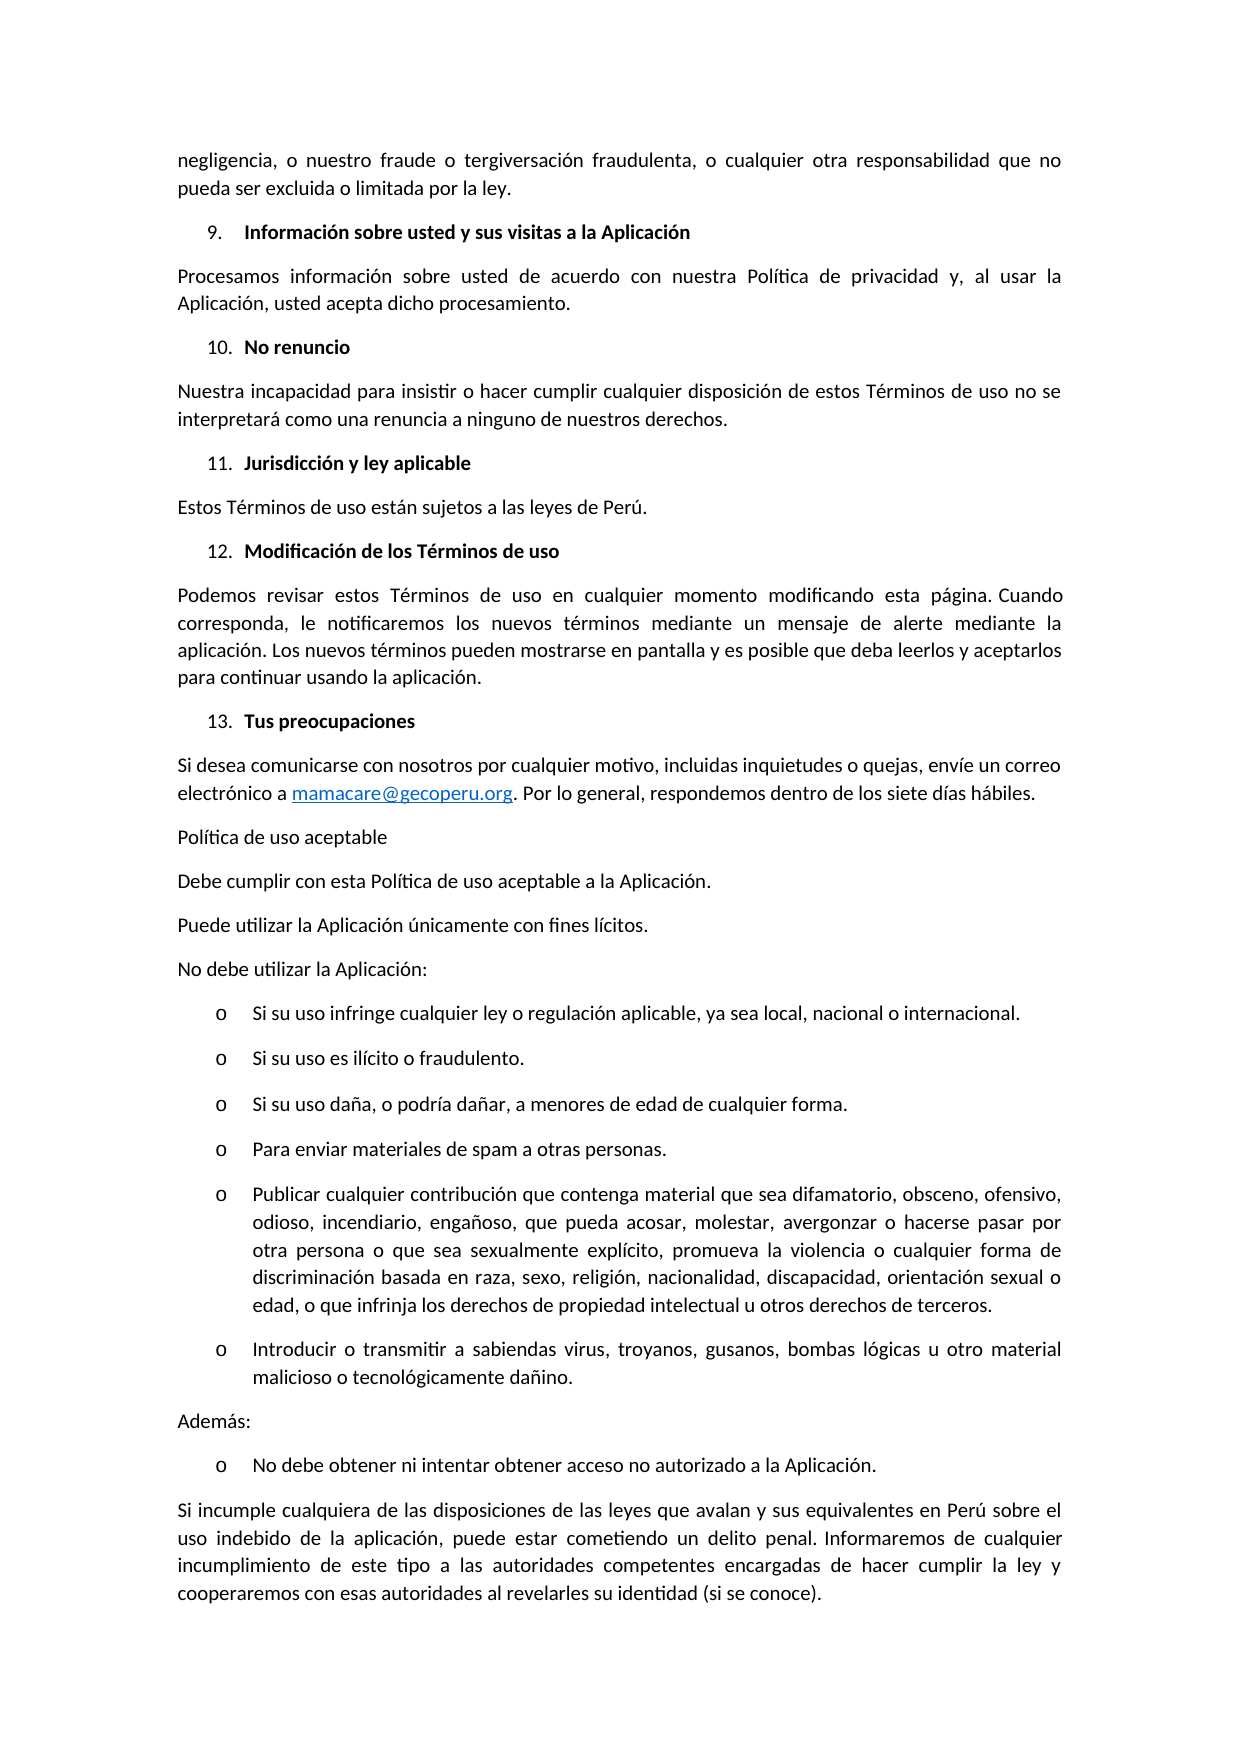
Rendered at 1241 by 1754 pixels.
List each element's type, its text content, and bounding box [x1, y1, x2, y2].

text Si desea comunicarse con nosotros por cualquier motivo, incluidas inquietudes o quejas, envíe un correo electrónico a mamacare@gecoperu.org. Por lo general, respondemos dentro de los siete días hábiles. [177, 753, 1063, 805]
list Información sobre usted y sus visitas a la Aplicación [207, 219, 1063, 244]
text Podemos revisar estos Términos de uso en cualquier momento modificando esta página. Cuando corresponda, le notificaremos los nuevos términos mediante un mensaje de alerte mediante la aplicación. Los nuevos términos pueden mostrarse en pantalla y es posible que deba leerlos y aceptarlos para continuar usando la aplicación. [177, 582, 1063, 690]
list Introducir o transmitir a sabiendas virus, troyanos, gusanos, bombas lógicas u otro material malicioso o tecnológicamente dañino. [215, 1336, 1063, 1390]
text Política de uso aceptable [177, 824, 1063, 849]
list Tus preocupaciones [207, 708, 1063, 734]
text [177, 148, 1063, 200]
list No renuncio [207, 334, 1063, 360]
text Nuestra incapacidad para insistir o hacer cumplir cualquier disposición de estos Términos de uso no se interpretará como una renuncia a ninguno de nuestros derechos. [177, 379, 1063, 431]
text Debe cumplir con esta Política de uso aceptable a la Aplicación. [177, 868, 1063, 893]
list Si su uso es ilícito o fraudulento. [215, 1046, 1063, 1072]
list Para enviar materiales de spam a otras personas. [215, 1136, 1063, 1162]
text Estos Términos de uso están sujetos a las leyes de Perú. [177, 494, 1063, 519]
list Si su uso daña, o podría dañar, a menores de edad de cualquier forma. [215, 1091, 1063, 1117]
text No debe utilizar la Aplicación: [177, 956, 1063, 982]
text Si incumple cualquiera de las disposiciones de las leyes que avalan y sus equivalentes en Perú sobre el uso indebido de la aplicación, puede estar cometiendo un delito penal. Informaremos de cualquier incumplimiento de este tipo a las autoridades competentes encargadas de hacer cumplir la ley y cooperaremos con esas autoridades al revelarles su identidad (si se conoce). [177, 1498, 1063, 1605]
list Modificación de los Términos de uso [207, 538, 1063, 564]
list Jurisdicción y ley aplicable [207, 450, 1063, 476]
list Publicar cualquier contribución que contenga material que sea difamatorio, obsceno, ofensivo, odioso, incendiario, engañoso, que pueda acosar, molestar, avergonzar o hacerse pasar por otra persona o que sea sexualmente explícito, promueva la violencia o cualquier forma de discriminación basada en raza, sexo, religión, nacionalidad, discapacidad, orientación sexual o edad, o que infrinja los derechos de propiedad intelectual u otros derechos de terceros. [215, 1181, 1063, 1317]
list No debe obtener ni intentar obtener acceso no autorizado a la Aplicación. [215, 1452, 1063, 1479]
text Puede utilizar la Aplicación únicamente con fines lícitos. [177, 912, 1063, 938]
list Si su uso infringe cualquier ley o regulación aplicable, ya sea local, nacional o internacional. [215, 1000, 1063, 1027]
text Además: [177, 1408, 1063, 1434]
text Procesamos información sobre usted de acuerdo con nuestra Política de privacidad y, al usar la Aplicación, usted acepta dicho procesamiento. [177, 263, 1063, 316]
